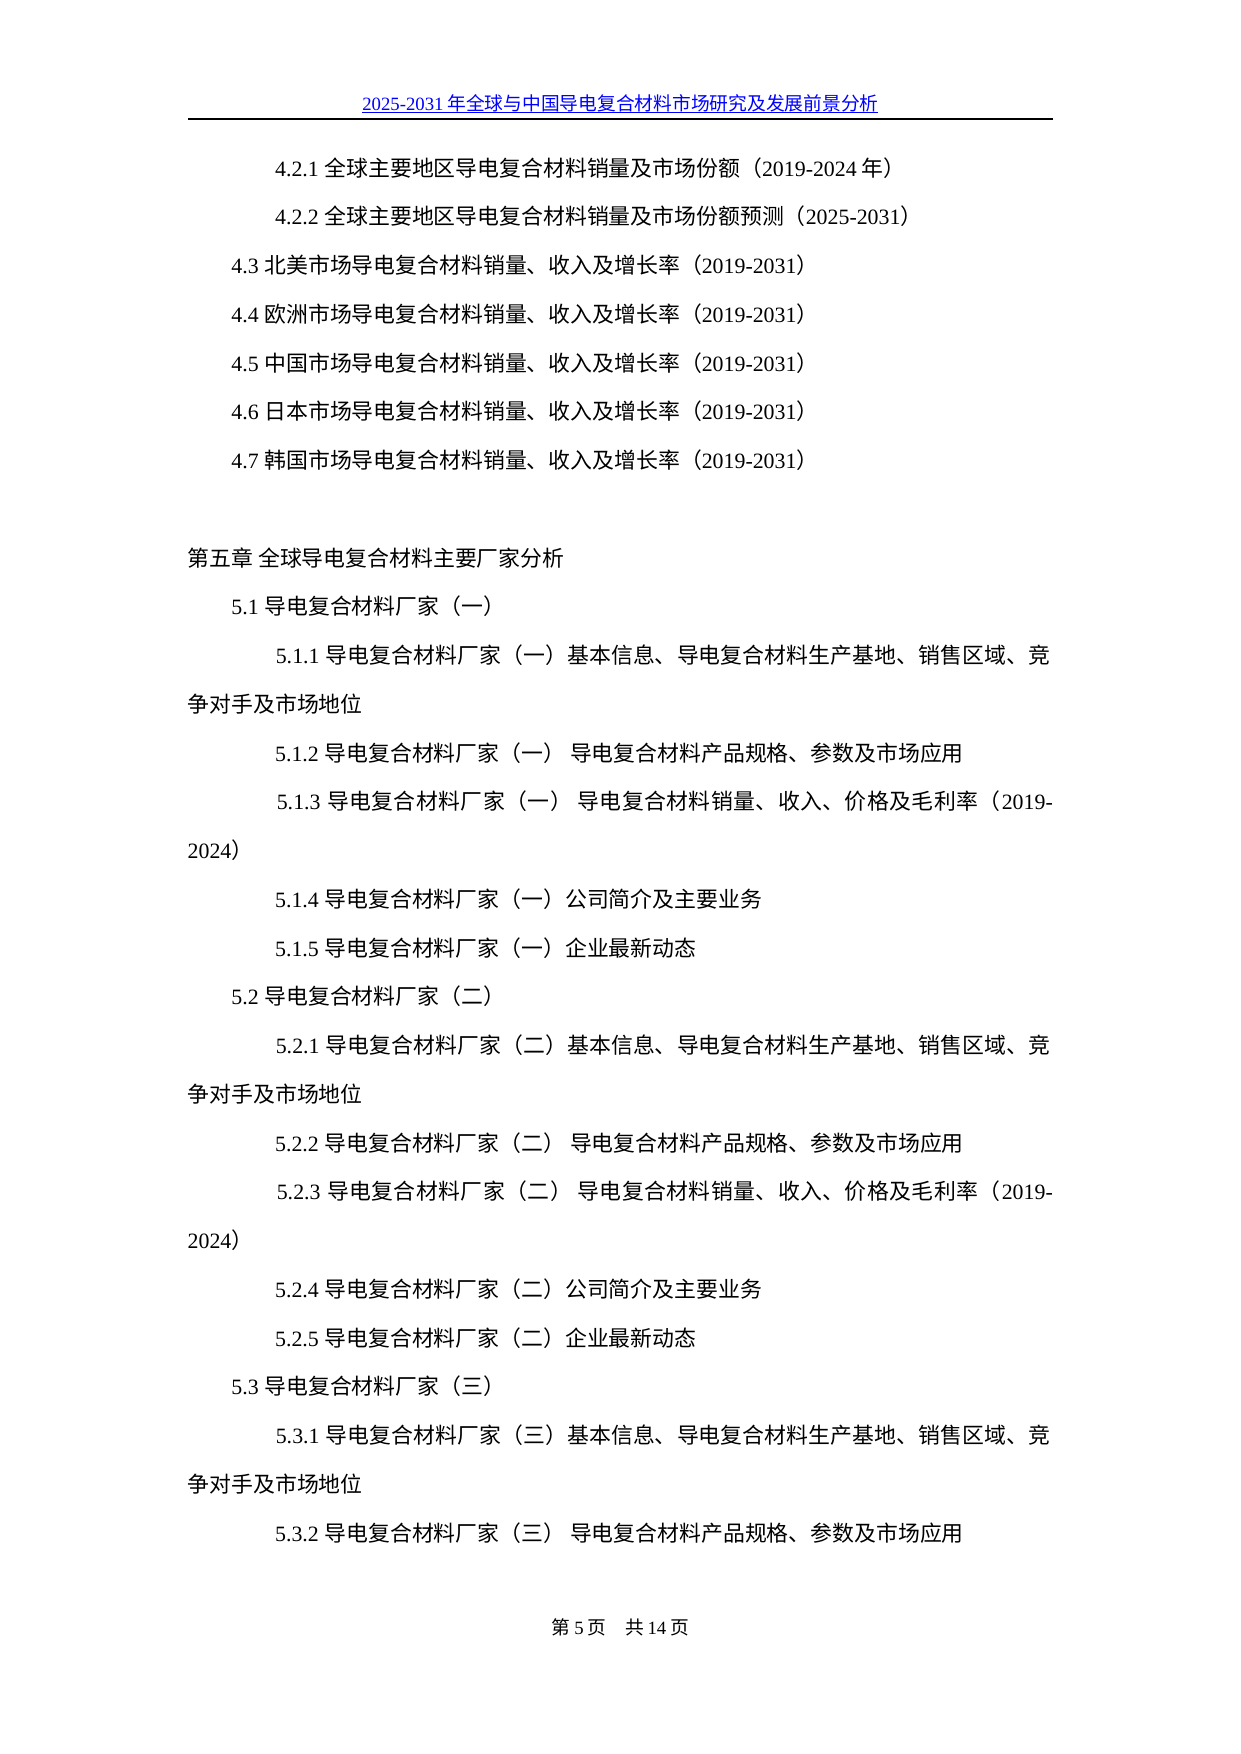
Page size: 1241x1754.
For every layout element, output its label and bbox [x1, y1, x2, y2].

text [187, 150, 1053, 1548]
